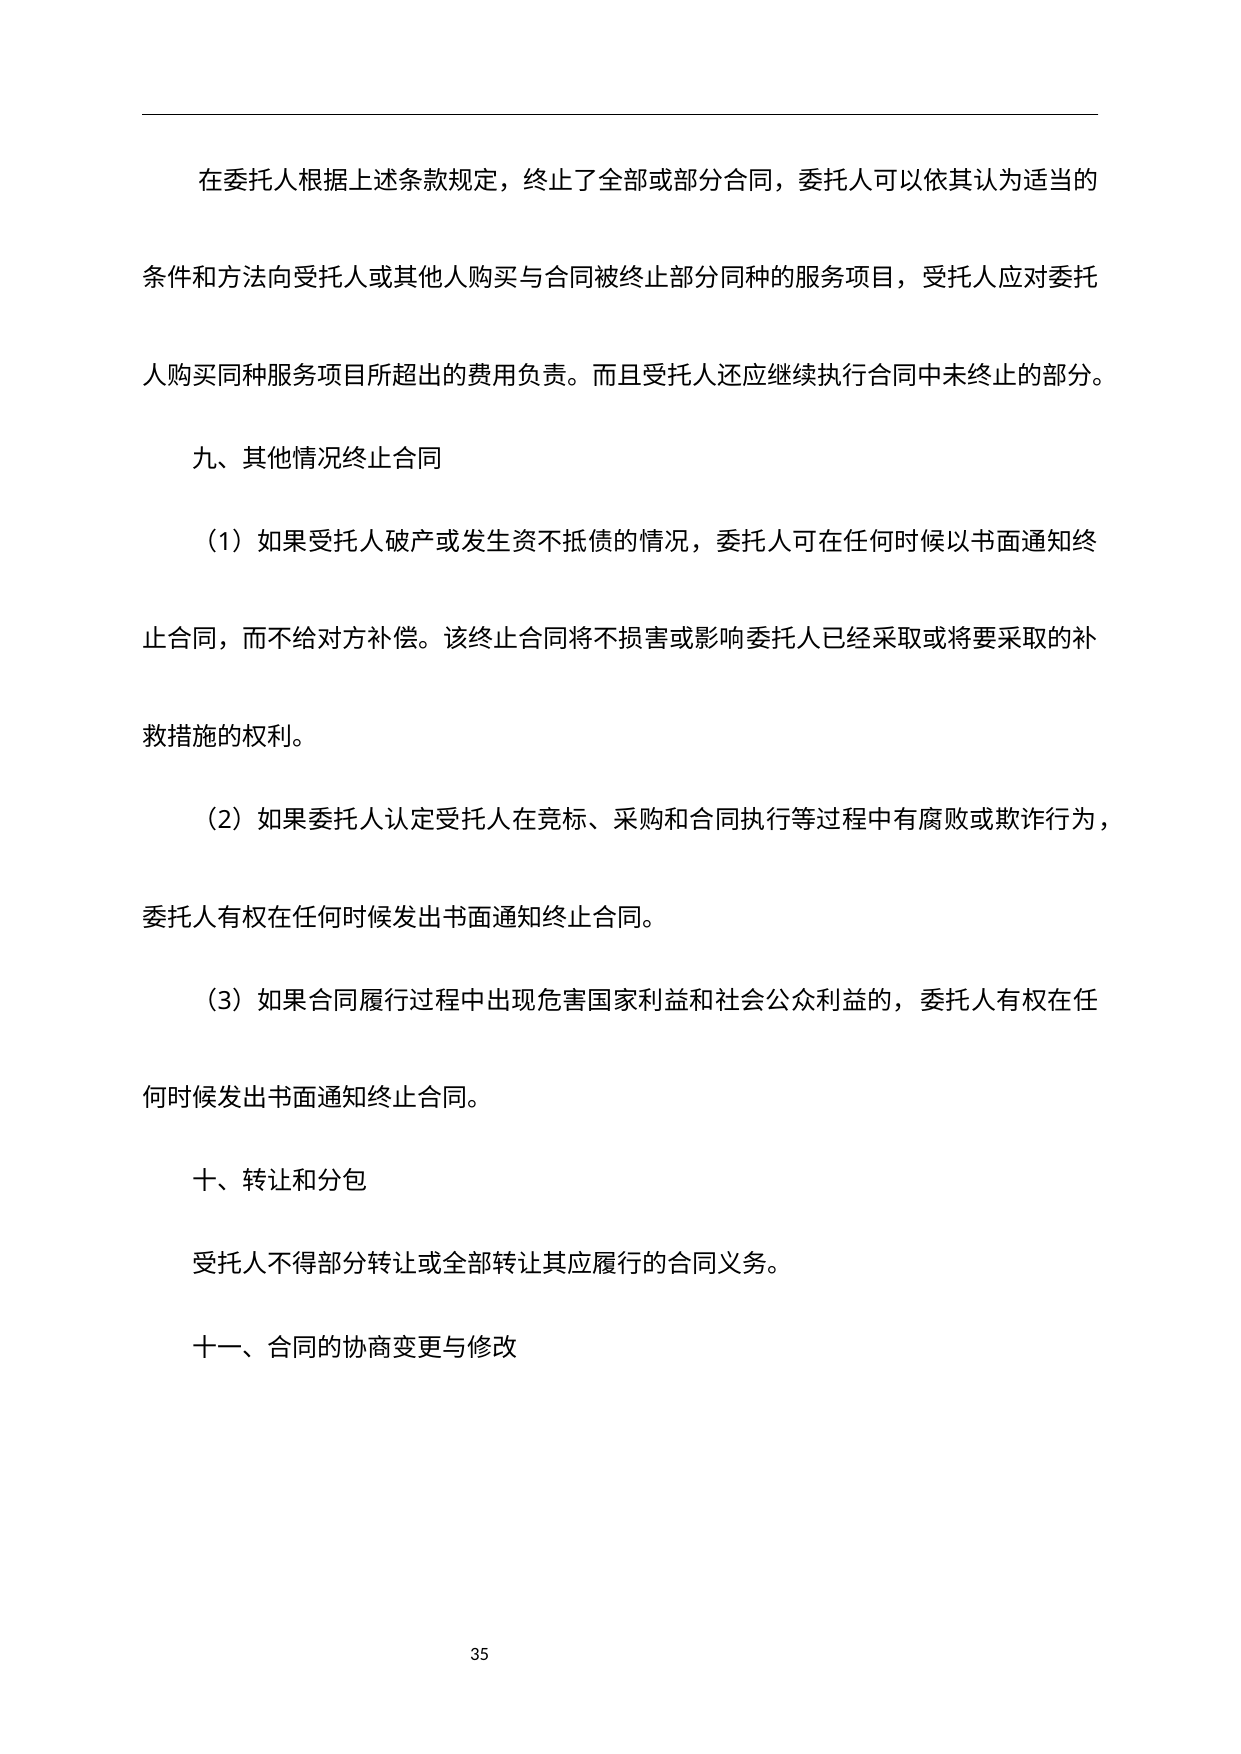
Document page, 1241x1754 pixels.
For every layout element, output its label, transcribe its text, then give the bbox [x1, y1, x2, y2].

text 受托人不得部分转让或全部转让其应履行的合同义务。 [142, 1229, 1098, 1294]
text 十一、合同的协商变更与修改 [142, 1313, 1098, 1378]
text 在委托人根据上述条款规定，终止了全部或部分合同，委托人可以依其认为适当的条件和方法向受托人或其他人购买与合同被终止部分同种的服务项目，受托人应对委托人购买同种服务项目所超出的费用负责。而且受托人还应继续执行合同中未终止的部分。 [142, 146, 1098, 406]
text 九、其他情况终止合同 [142, 424, 1098, 489]
text （2）如果委托人认定受托人在竞标、采购和合同执行等过程中有腐败或欺诈行为，委托人有权在任何时候发出书面通知终止合同。 [142, 785, 1098, 948]
text 十、转让和分包 [142, 1146, 1098, 1211]
text （1）如果受托人破产或发生资不抵债的情况，委托人可在任何时候以书面通知终止合同，而不给对方补偿。该终止合同将不损害或影响委托人已经采取或将要采取的补救措施的权利。 [142, 507, 1098, 767]
text （3）如果合同履行过程中出现危害国家利益和社会公众利益的，委托人有权在任何时候发出书面通知终止合同。 [142, 966, 1098, 1128]
